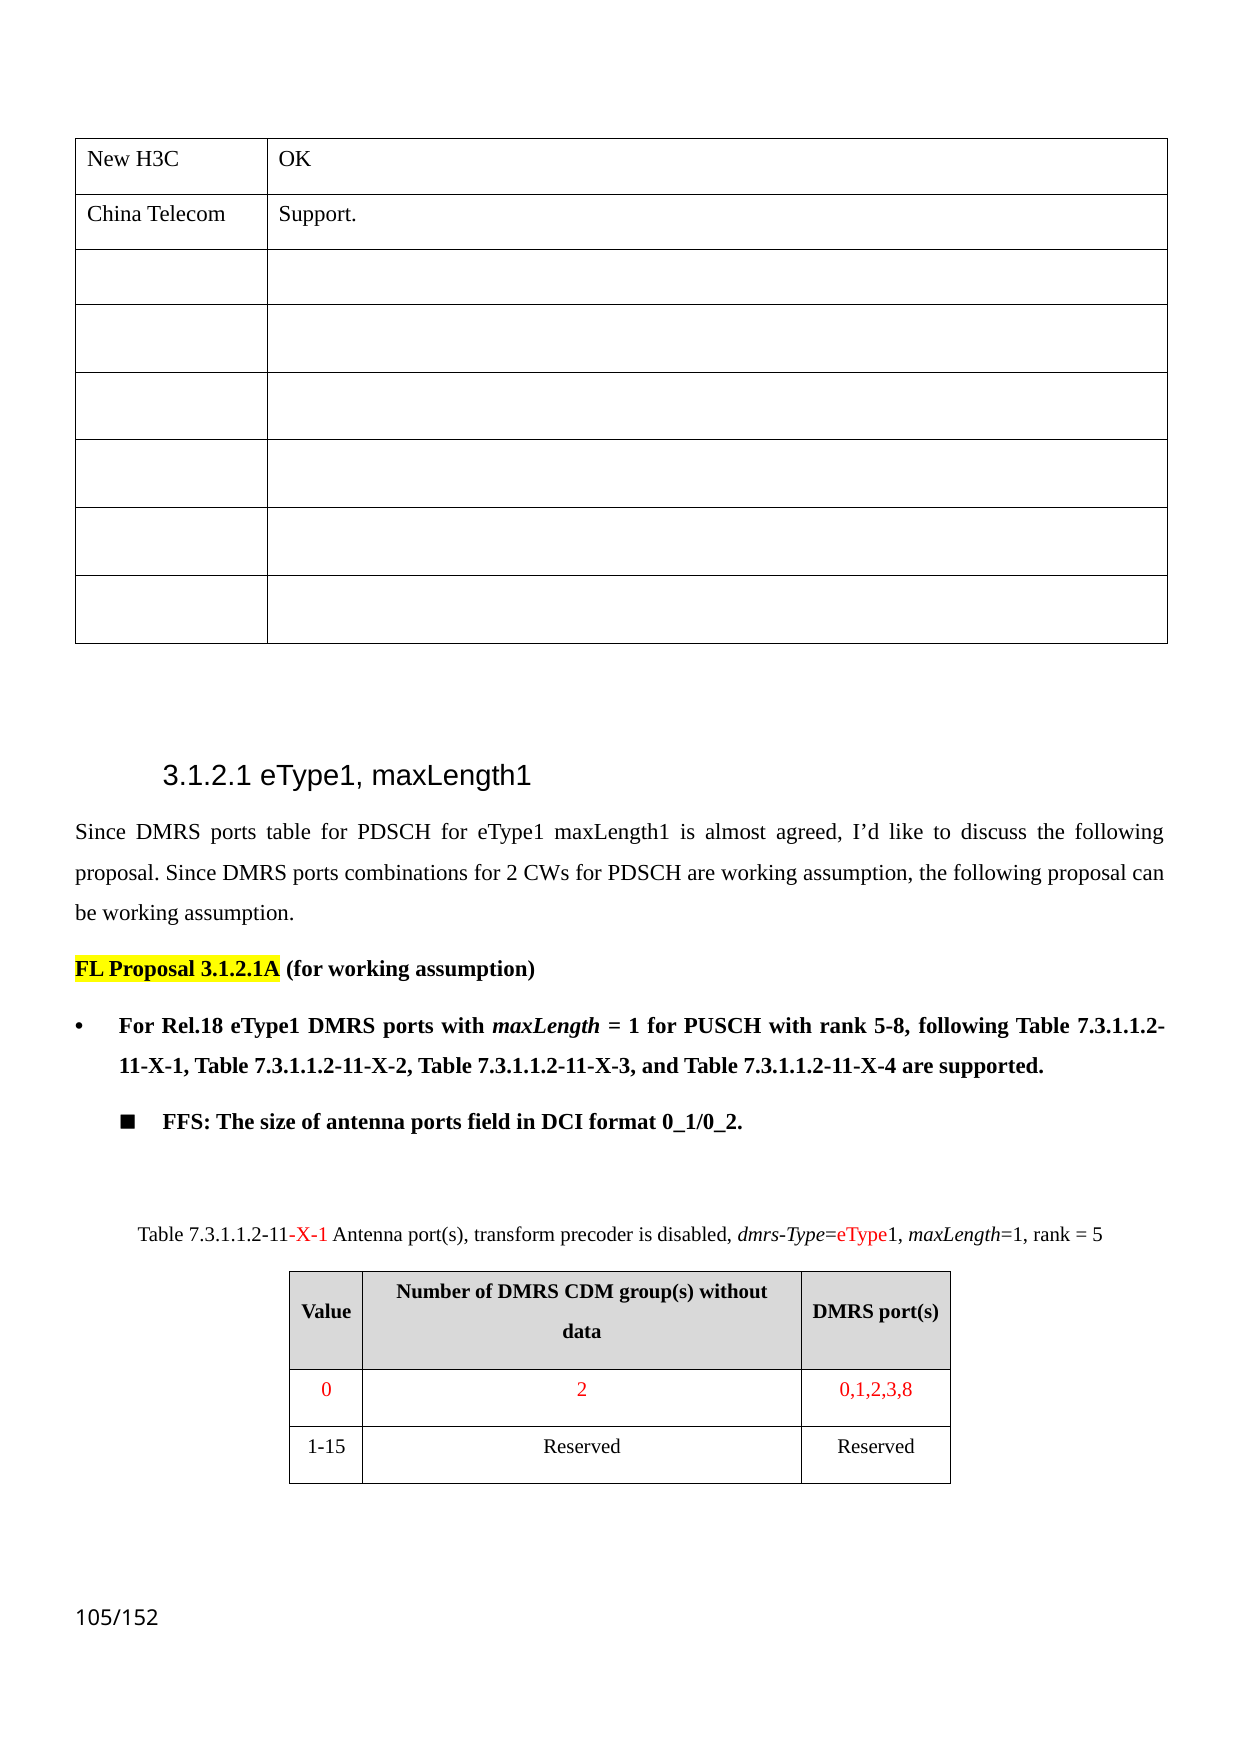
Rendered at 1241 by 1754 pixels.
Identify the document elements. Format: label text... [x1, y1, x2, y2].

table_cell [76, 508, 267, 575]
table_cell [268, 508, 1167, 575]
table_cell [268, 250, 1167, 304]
text Since DMRS ports table for PDSCH for eType1 maxLength1 is almost agreed, I’d like to discuss the following proposal. Since DMRS ports combinations for 2 CWs for PDSCH are working assumption, the following proposal can be working assumption. [75, 813, 1165, 931]
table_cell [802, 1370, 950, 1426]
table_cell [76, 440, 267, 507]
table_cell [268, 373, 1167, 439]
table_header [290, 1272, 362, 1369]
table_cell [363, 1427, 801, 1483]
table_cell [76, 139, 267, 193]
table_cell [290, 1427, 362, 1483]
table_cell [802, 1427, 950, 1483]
subtitle 3.1.2.1 eType1, maxLength1 [162, 756, 1165, 793]
list FFS: The size of antenna ports field in DCI format 0_1/0_2. [119, 1103, 1165, 1140]
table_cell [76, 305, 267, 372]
text Table 7.3.1.1.2-11-X-1 Antenna port(s), transform precoder is disabled, dmrs-Type=eType1, maxLength=1, rank = 5 [75, 1215, 1165, 1253]
list For Rel.18 eType1 DMRS ports with maxLength = 1 for PUSCH with rank 5-8, following Table 7.3.1.1.2-11-X-1, Table 7.3.1.1.2-11-X-2, Table 7.3.1.1.2-11-X-3, and Table 7.3.1.1.2-11-X-4 are supported. [75, 1006, 1165, 1084]
text FL Proposal 3.1.2.1A (for working assumption) [75, 950, 1165, 987]
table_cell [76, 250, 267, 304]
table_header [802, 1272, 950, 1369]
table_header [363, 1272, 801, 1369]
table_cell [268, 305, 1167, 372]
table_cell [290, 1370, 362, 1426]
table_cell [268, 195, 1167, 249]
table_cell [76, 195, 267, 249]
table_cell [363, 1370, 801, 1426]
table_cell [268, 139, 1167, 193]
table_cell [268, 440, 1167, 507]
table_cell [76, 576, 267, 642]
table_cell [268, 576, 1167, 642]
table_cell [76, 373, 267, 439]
